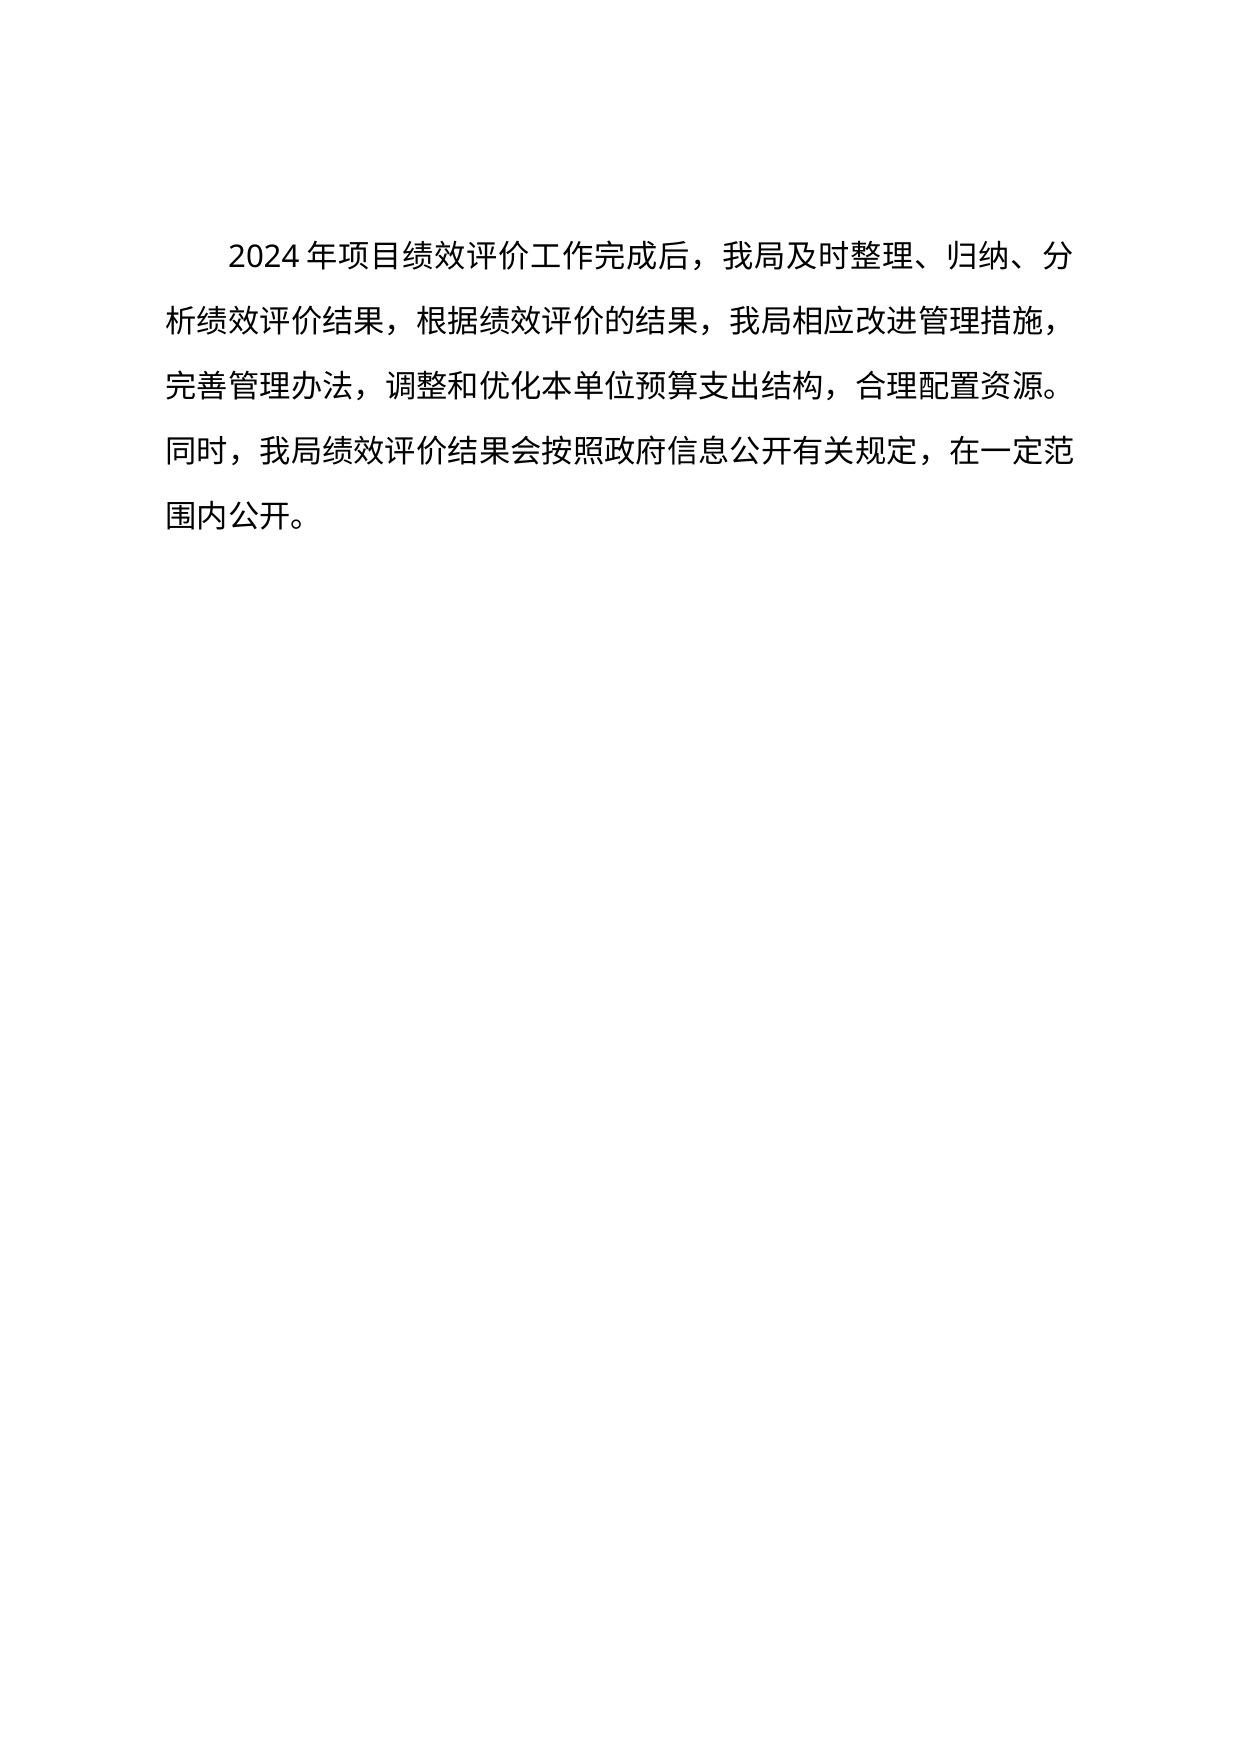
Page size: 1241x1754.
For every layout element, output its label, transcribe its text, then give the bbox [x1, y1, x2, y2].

text 2024年项目绩效评价工作完成后，我局及时整理、归纳、分析绩效评价结果，根据绩效评价的结果，我局相应改进管理措施，完善管理办法，调整和优化本单位预算支出结构，合理配置资源。同时，我局绩效评价结果会按照政府信息公开有关规定，在一定范围内公开。 [165, 221, 1075, 546]
